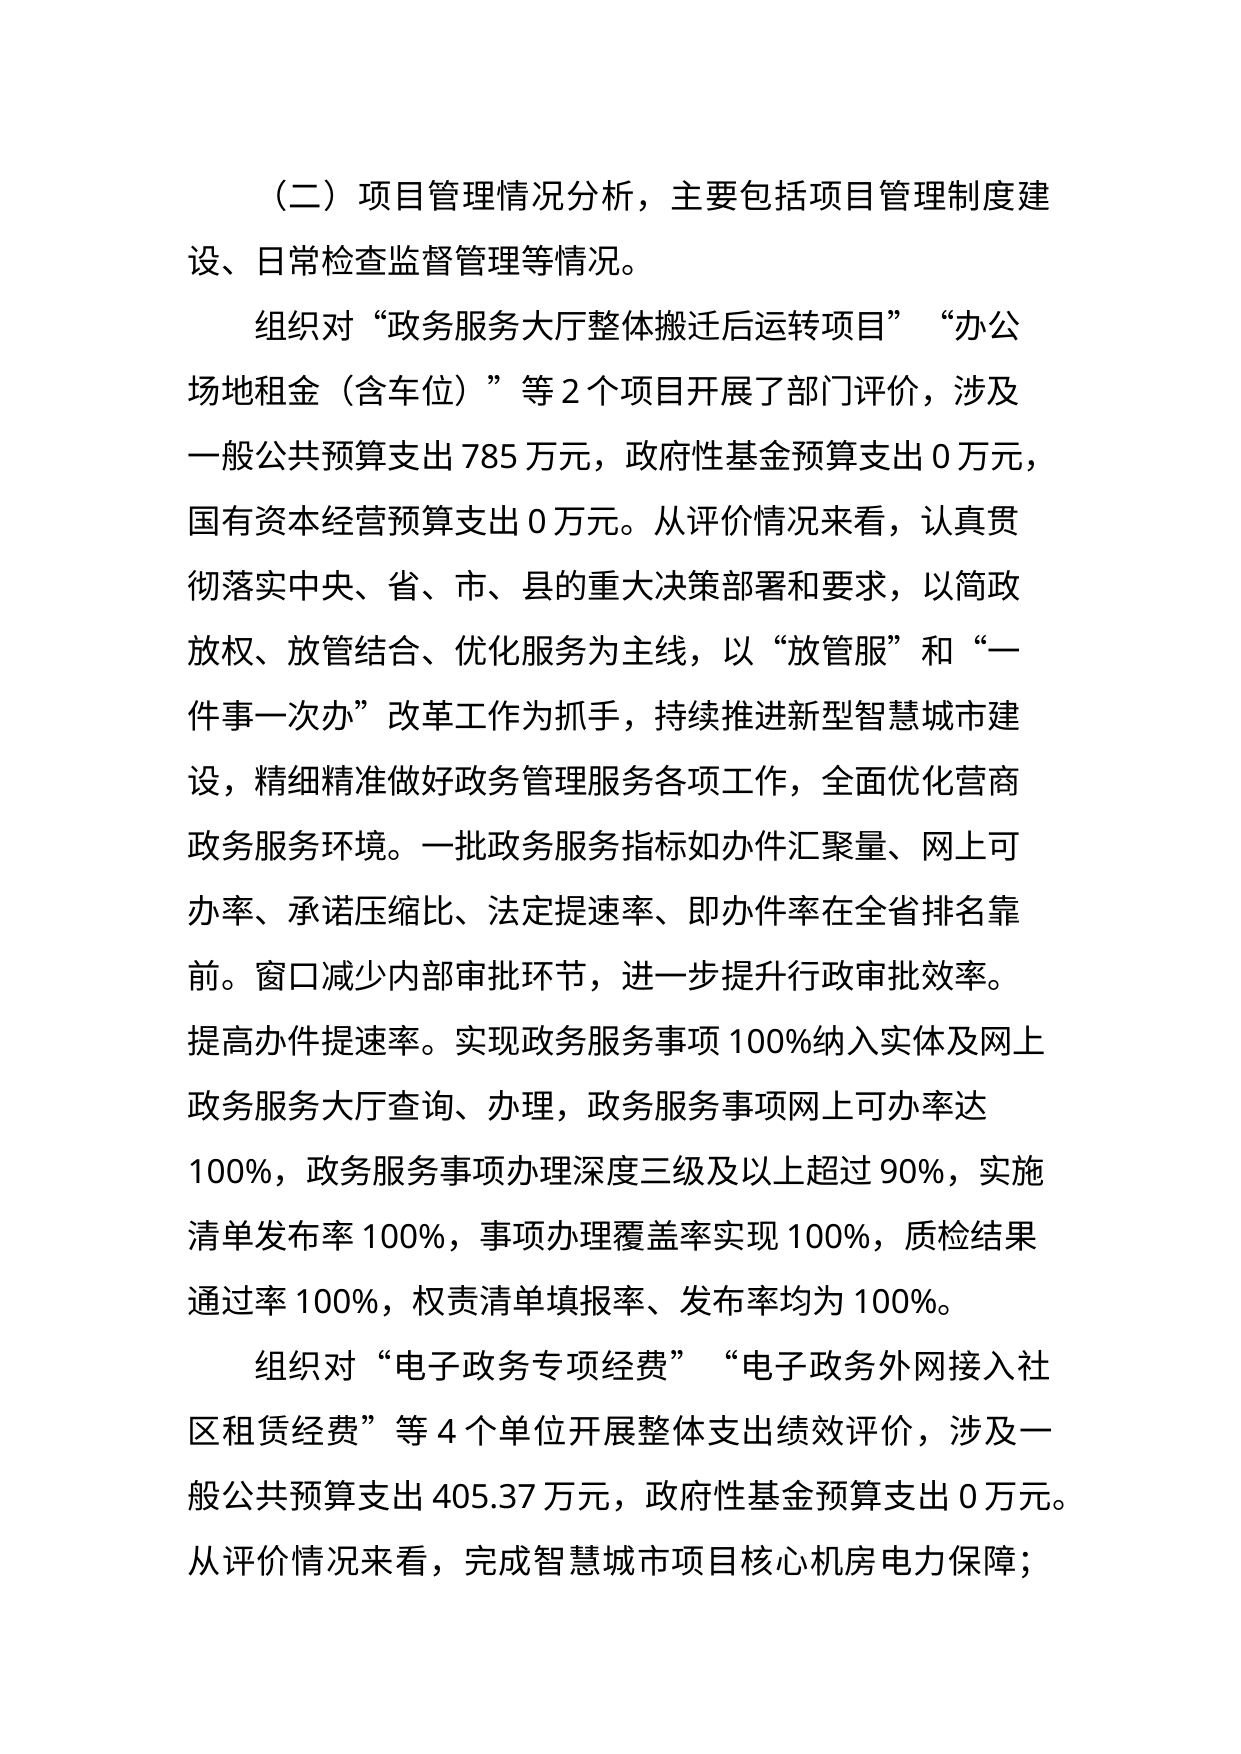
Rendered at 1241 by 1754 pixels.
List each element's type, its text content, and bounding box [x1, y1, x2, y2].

text 组织对“政务服务大厅整体搬迁后运转项目”“办公场地租金（含车位）”等2个项目开展了部门评价，涉及一般公共预算支出785万元，政府性基金预算支出0万元，国有资本经营预算支出0万元。从评价情况来看，认真贯彻落实中央、省、市、县的重大决策部署和要求，以简政放权、放管结合、优化服务为主线，以“放管服”和“一件事一次办”改革工作为抓手，持续推进新型智慧城市建设，精细精准做好政务管理服务各项工作，全面优化营商政务服务环境。一批政务服务指标如办件汇聚量、网上可办率、承诺压缩比、法定提速率、即办件率在全省排名靠前。窗口减少内部审批环节，进一步提升行政审批效率。提高办件提速率。实现政务服务事项100%纳入实体及网上政务服务大厅查询、办理，政务服务事项网上可办率达100%，政务服务事项办理深度三级及以上超过90%，实施清单发布率100%，事项办理覆盖率实现100%，质检结果通过率100%，权责清单填报率、发布率均为100%。 [187, 292, 1053, 1332]
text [187, 1332, 1053, 1592]
text （二）项目管理情况分析，主要包括项目管理制度建设、日常检查监督管理等情况。 [187, 162, 1053, 292]
